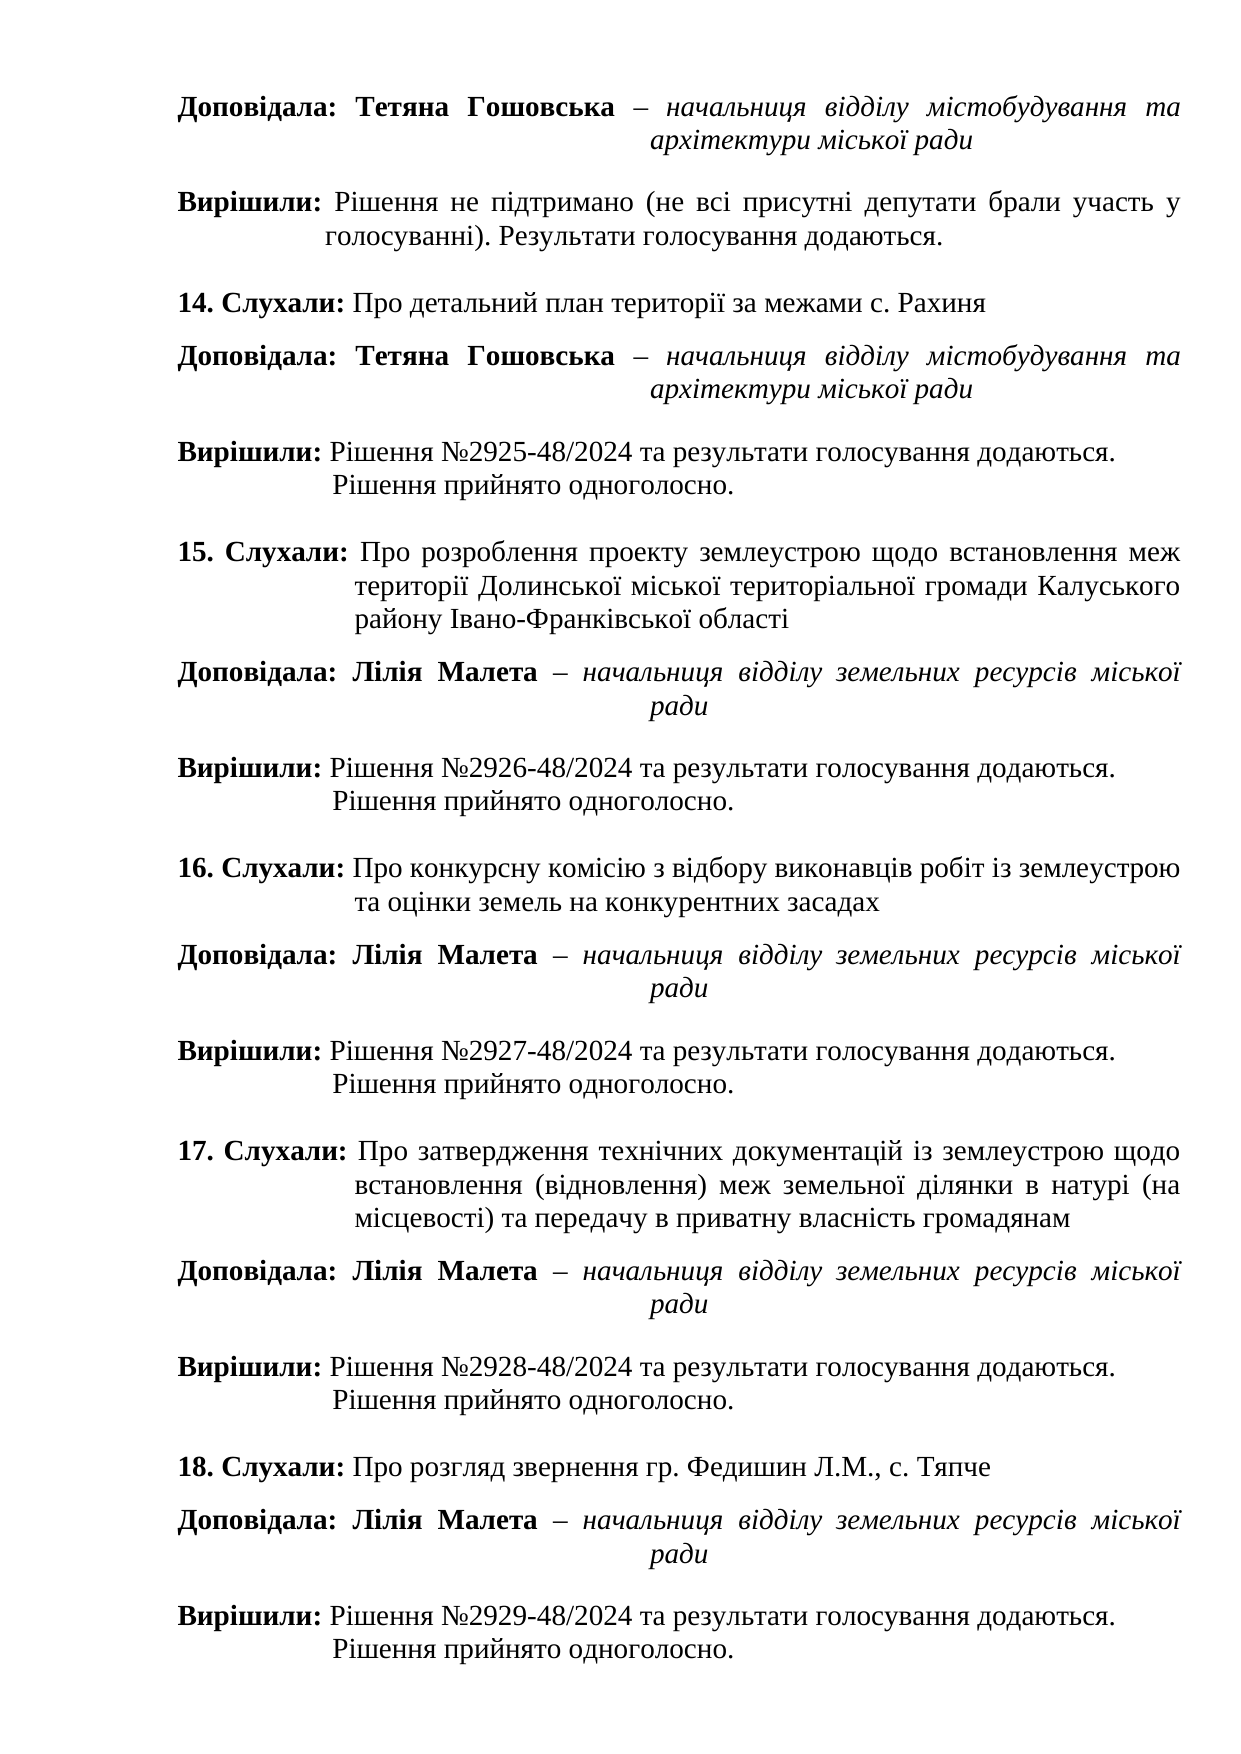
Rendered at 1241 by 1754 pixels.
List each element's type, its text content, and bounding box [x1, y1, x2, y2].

text Доповідала: Тетяна Гошовська – начальниця відділу містобудування та архітектури міської ради [177, 89, 1181, 156]
text Доповідала: Лілія Малета – начальниця відділу земельних ресурсів міської ради [177, 937, 1181, 1004]
text Вирішили: Рішення №2928-48/2024 та результати голосування додаються. [177, 1349, 1181, 1382]
text 17. Слухали: Про затвердження технічних документацій із землеустрою щодо встановлення (відновлення) меж земельної ділянки в натурі (на місцевості) та передачу в приватну власність громадянам [177, 1133, 1181, 1234]
text 14. Слухали: Про детальний план території за межами с. Рахиня [177, 285, 1181, 319]
text 16. Слухали: Про конкурсну комісію з відбору виконавців робіт із землеустрою та оцінки земель на конкурентних засадах [177, 851, 1181, 918]
text 15. Слухали: Про розроблення проекту землеустрою щодо встановлення меж території Долинської міської територіальної громади Калуського району Івано-Франківської області [177, 534, 1181, 635]
text Вирішили: Рішення не підтримано (не всі присутні депутати брали участь у голосуванні). Результати голосування додаються. [177, 184, 1181, 252]
text Рішення прийнято одноголосно. [177, 1632, 1181, 1665]
text Вирішили: Рішення №2927-48/2024 та результати голосування додаються. [177, 1033, 1181, 1066]
text Рішення прийнято одноголосно. [177, 1382, 1181, 1416]
text Вирішили: Рішення №2925-48/2024 та результати голосування додаються. [177, 434, 1181, 467]
text Вирішили: Рішення №2926-48/2024 та результати голосування додаються. [177, 750, 1181, 783]
text Рішення прийнято одноголосно. [177, 467, 1181, 501]
text Вирішили: Рішення №2929-48/2024 та результати голосування додаються. [177, 1598, 1181, 1632]
text Доповідала: Тетяна Гошовська – начальниця відділу містобудування та архітектури міської ради [177, 338, 1181, 405]
text Рішення прийнято одноголосно. [177, 1066, 1181, 1100]
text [177, 1502, 1181, 1569]
text Доповідала: Лілія Малета – начальниця відділу земельних ресурсів міської ради [177, 1253, 1181, 1320]
text Доповідала: Лілія Малета – начальниця відділу земельних ресурсів міської ради [177, 654, 1181, 721]
text Рішення прийнято одноголосно. [177, 783, 1181, 817]
text 18. Слухали: Про розгляд звернення гр. Федишин Л.М., с. Тяпче [177, 1449, 1181, 1483]
